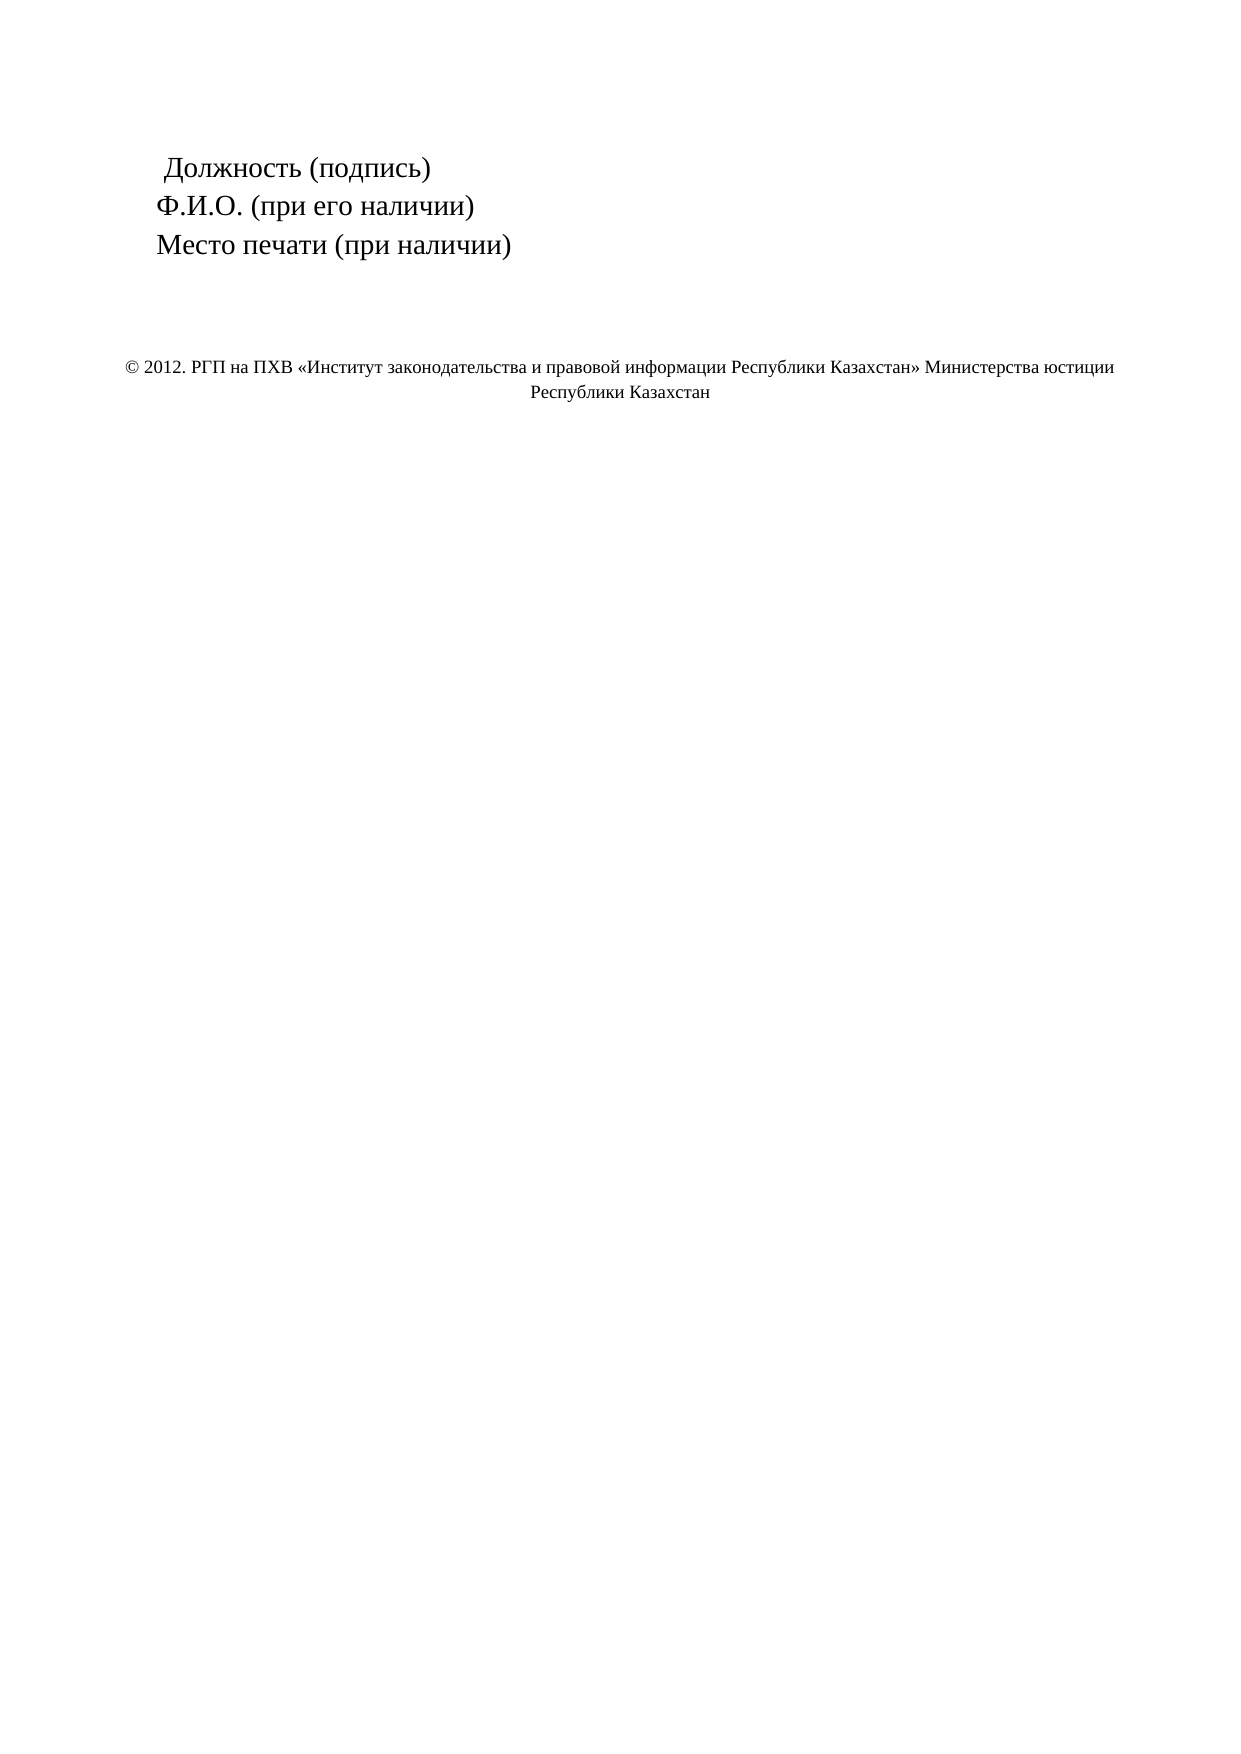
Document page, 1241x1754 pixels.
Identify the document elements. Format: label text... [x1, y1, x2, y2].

text Должность (подпись) [112, 150, 1128, 183]
text Ф.И.О. (при его наличии) [112, 188, 1128, 222]
text Место печати (при наличии) [112, 227, 1128, 261]
text © 2012. РГП на ПХВ «Институт законодательства и правовой информации Республики Казахстан» Министерства юстиции Республики Казахстан [112, 356, 1128, 403]
